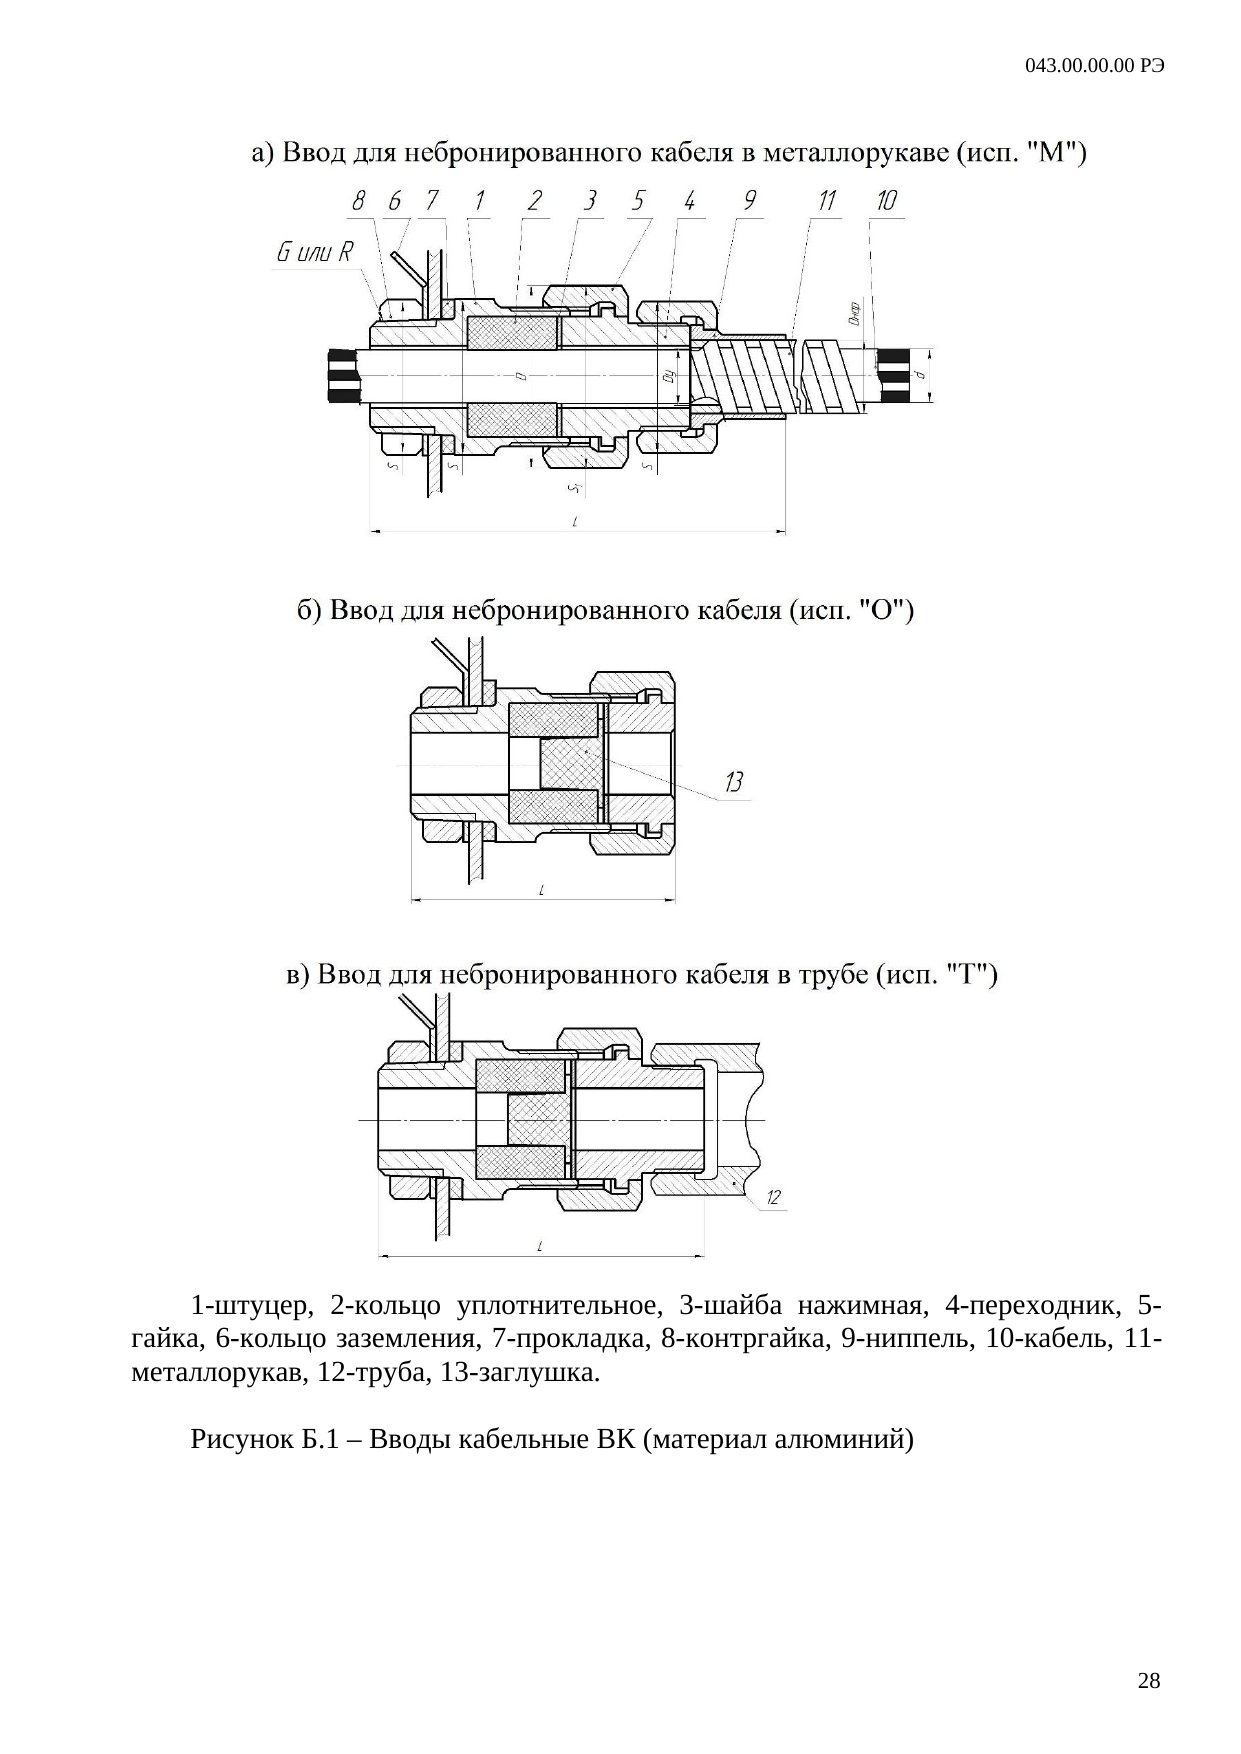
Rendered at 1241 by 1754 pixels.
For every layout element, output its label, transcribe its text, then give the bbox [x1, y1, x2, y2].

text 1-штуцер, 2-кольцо уплотнительное, 3-шайба нажимная, 4-переходник, 5- гайка, 6-кольцо заземления, 7-прокладка, 8-контргайка, 9-ниппель, 10-кабель, 11- металлорукав, 12-труба, 13-заглушка. [131, 1287, 1163, 1387]
picture [248, 135, 1088, 1261]
text Рисунок Б.1 – Вводы кабельные ВК (материал алюминий) [190, 1421, 1211, 1454]
